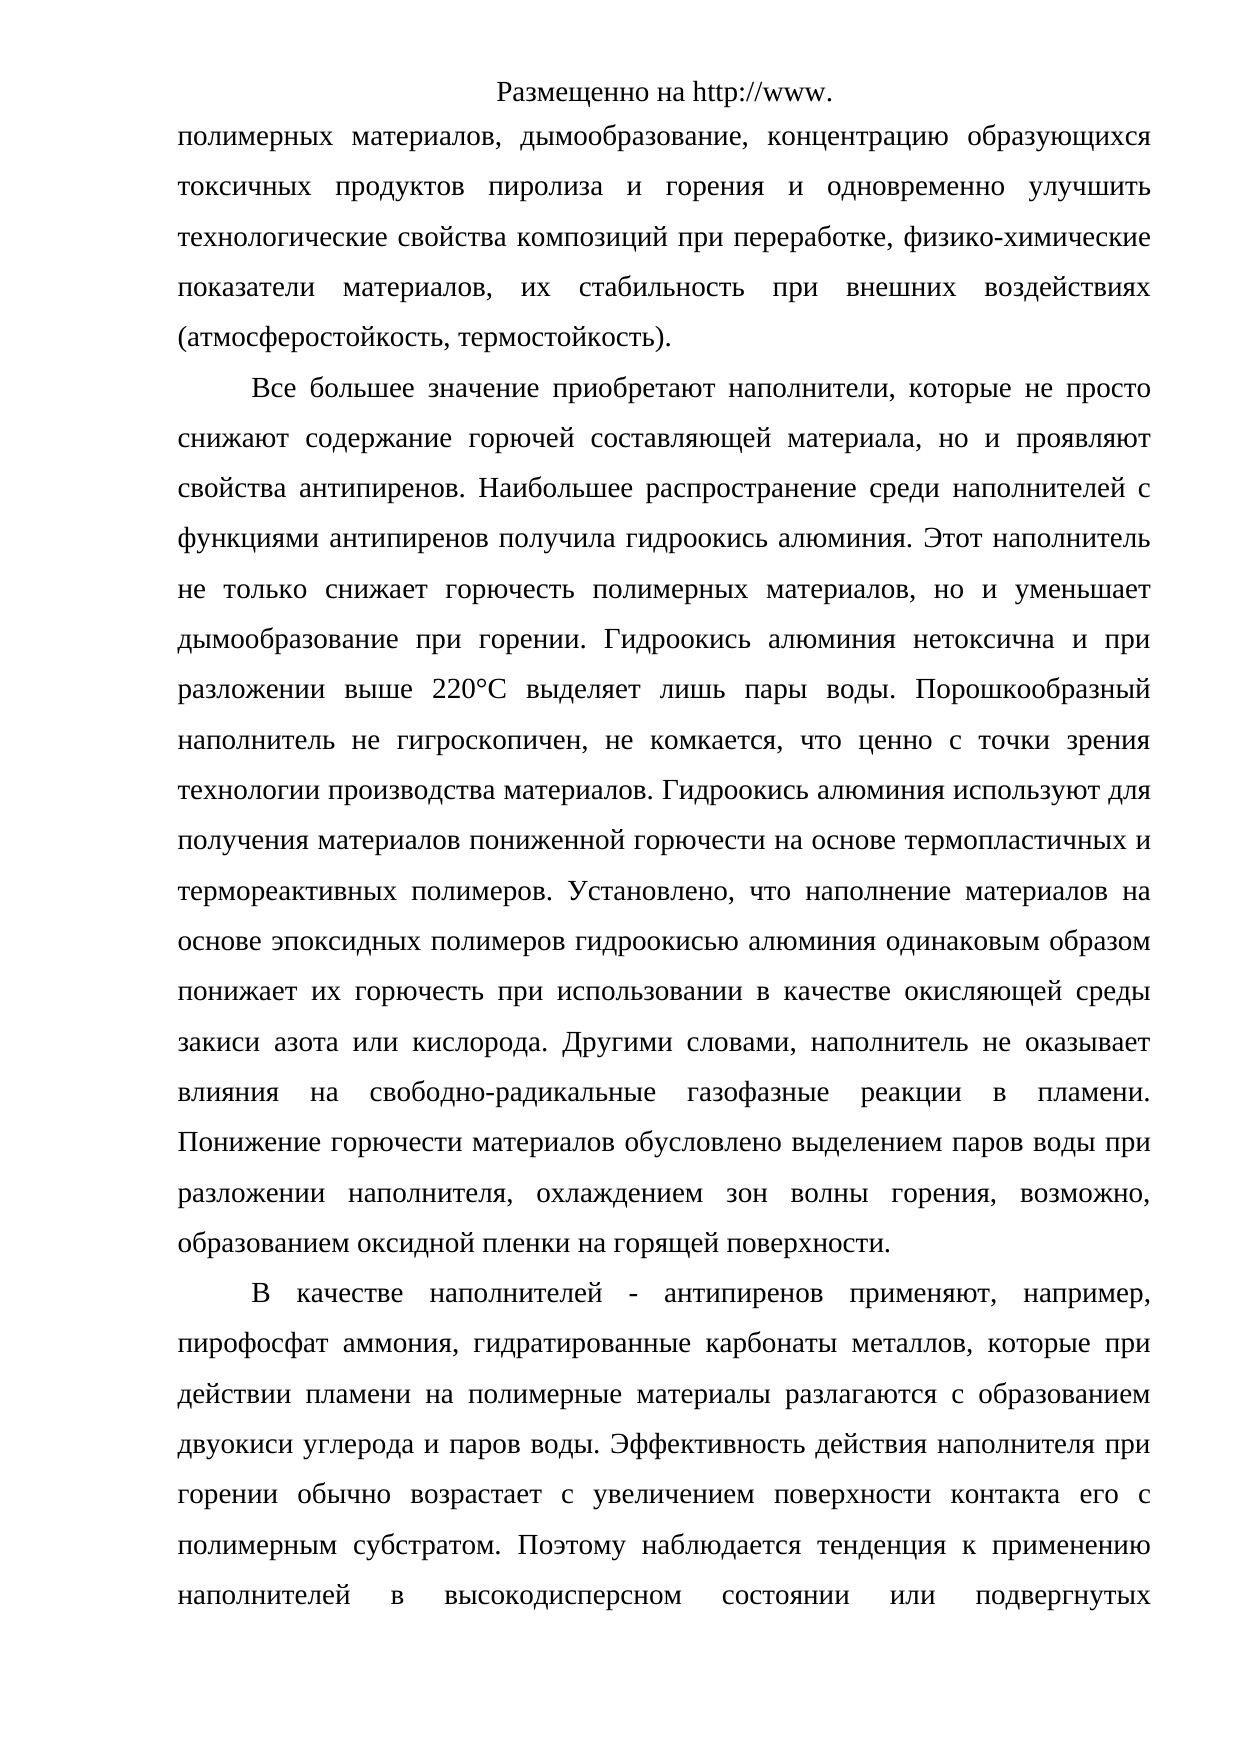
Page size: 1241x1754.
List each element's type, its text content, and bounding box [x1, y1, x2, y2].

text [177, 1275, 1152, 1611]
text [177, 118, 1152, 353]
text Все большее значение приобретают наполнители, которые не просто снижают содержание горючей составляющей материала, но и проявляют свойства антипиренов. Наибольшее распространение среди наполнителей с функциями антипиренов получила гидроокись алюминия. Этот наполнитель не только снижает горючесть полимерных материалов, но и уменьшает дымообразование при горении. Гидроокись алюминия нетоксична и при разложении выше 220°С выделяет лишь пары воды. Порошкообразный наполнитель не гигроскопичен, не комкается, что ценно с точки зрения технологии производства материалов. Гидроокись алюминия используют для получения материалов пониженной горючести на основе термопластичных и термореактивных полимеров. Установлено, что наполнение материалов на основе эпоксидных полимеров гидроокисью алюминия одинаковым образом понижает их горючесть при использовании в качестве окисляющей среды закиси азота или кислорода. Другими словами, наполнитель не оказывает влияния на свободно-радикальные газофазные реакции в пламени. Понижение горючести материалов обусловлено выделением паров воды при разложении наполнителя, охлаждением зон волны горения, возможно, образованием оксидной пленки на горящей поверхности. [177, 370, 1152, 1258]
